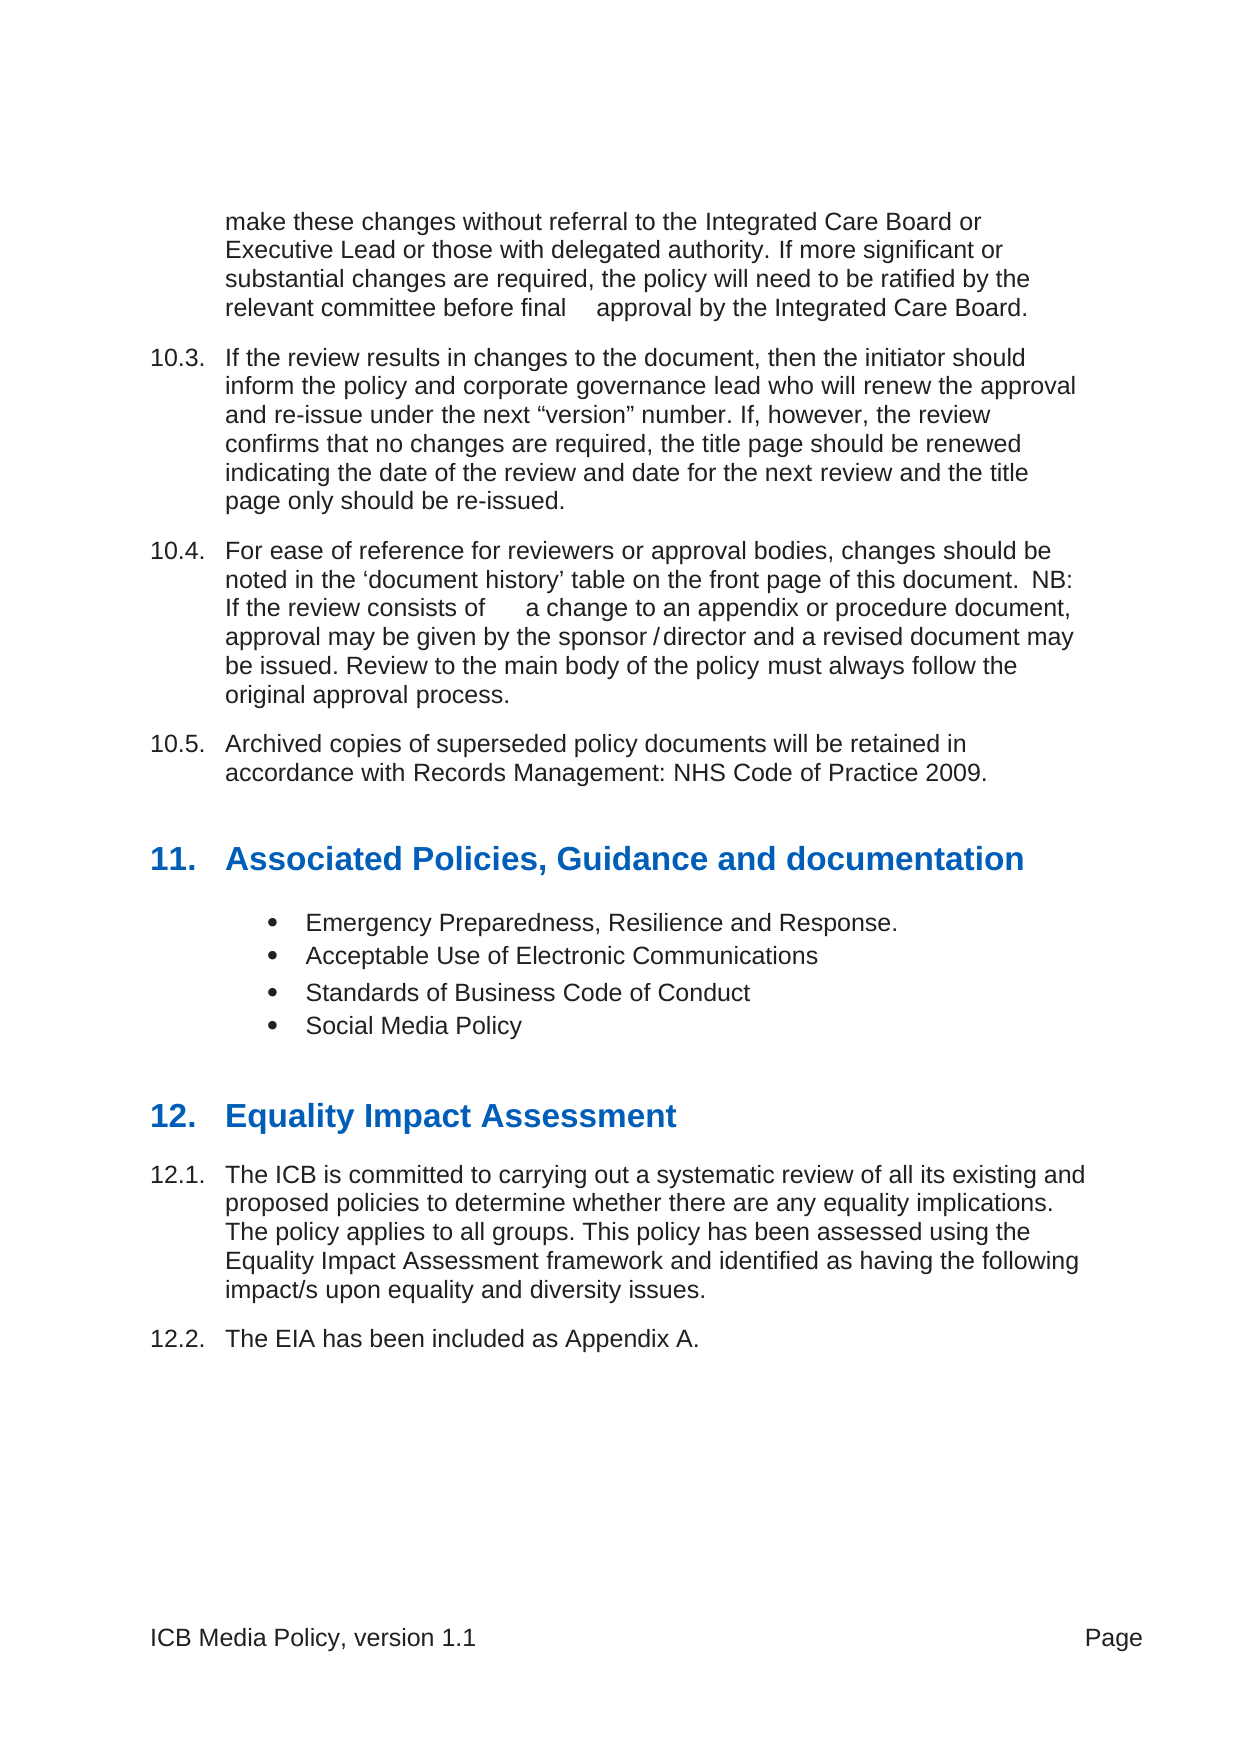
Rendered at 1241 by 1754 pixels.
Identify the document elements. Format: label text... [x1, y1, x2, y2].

list Acceptable Use of Electronic Communications [268, 941, 1090, 970]
text The ICB is committed to carrying out a systematic review of all its existing and proposed policies to determine whether there are any equality implications. The policy applies to all groups. This policy has been assessed using the Equality Impact Assessment framework and identified as having the following impact/s upon equality and diversity issues. [150, 1160, 1090, 1303]
list Standards of Business Code of Conduct [268, 978, 1090, 1007]
subtitle Associated Policies, Guidance and documentation [150, 839, 1090, 877]
subtitle Equality Impact Assessment [150, 1096, 1090, 1135]
text The EIA has been included as Appendix A. [150, 1324, 1090, 1353]
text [150, 207, 1090, 322]
text For ease of reference for reviewers or approval bodies, changes should be noted in the ‘document history’ table on the front page of this document. NB: If the review consists of a change to an appendix or procedure document, approval may be given by the sponsor / director and a revised document may be issued. Review to the main body of the policy must always follow the original approval process. [150, 536, 1090, 708]
list Emergency Preparedness, Resilience and Response. [268, 908, 1090, 937]
list Social Media Policy [268, 1011, 1090, 1040]
text If the review results in changes to the document, then the initiator should inform the policy and corporate governance lead who will renew the approval and re-issue under the next “version” number. If, however, the review confirms that no changes are required, the title page should be renewed indicating the date of the review and date for the next review and the title page only should be re-issued. [150, 343, 1090, 515]
text Archived copies of superseded policy documents will be retained in accordance with Records Management: NHS Code of Practice 2009. [150, 729, 1090, 787]
